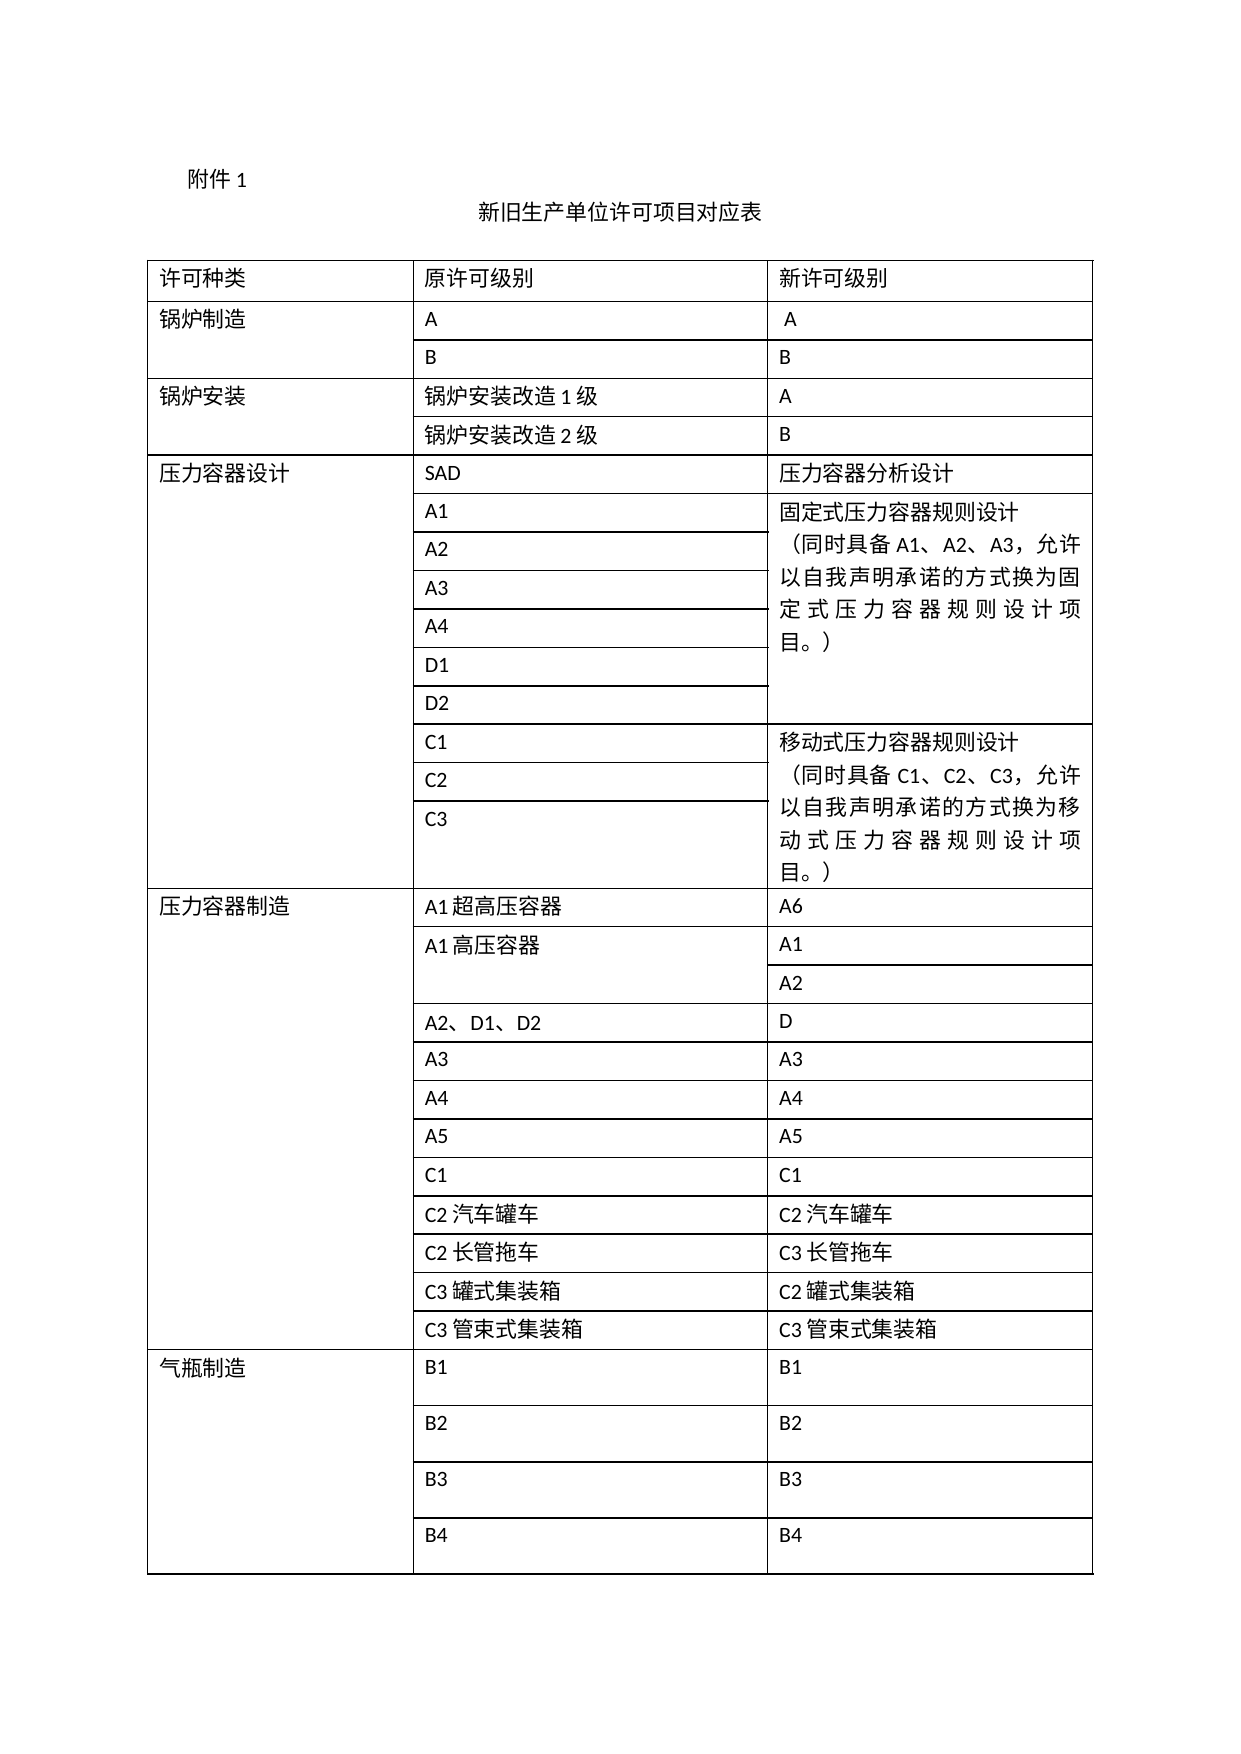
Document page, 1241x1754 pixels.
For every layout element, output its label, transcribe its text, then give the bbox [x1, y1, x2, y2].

table_cell A4 [768, 1081, 1092, 1118]
text 新旧生产单位许可项目对应表 [187, 194, 1053, 227]
table_cell C2罐式集装箱 [768, 1273, 1092, 1310]
table_cell B3 [768, 1463, 1092, 1517]
table_cell D [768, 1004, 1092, 1041]
table_cell A [414, 302, 767, 339]
table_cell A2 [414, 533, 767, 569]
table_cell A1超高压容器 [414, 889, 767, 926]
table_cell B [414, 341, 767, 377]
table_cell A2 [768, 966, 1092, 1003]
table_cell D2 [414, 687, 767, 723]
table_cell A6 [768, 889, 1092, 926]
table_cell A5 [414, 1120, 767, 1156]
table_cell B [768, 341, 1092, 377]
table_cell 锅炉安装 [148, 379, 413, 454]
table_cell C1 [768, 1158, 1092, 1195]
table_cell C1 [414, 1158, 767, 1195]
table_cell 移动式压力容器规则设计 （同时具备C1、C2、C3，允许以自我声明承诺的方式换为移动式压力容器规则设计项目。） [768, 725, 1092, 887]
table_cell A4 [414, 1081, 767, 1118]
table_cell C3管束式集装箱 [768, 1312, 1092, 1349]
table_header 原许可级别 [414, 261, 767, 301]
table_cell B4 [768, 1519, 1092, 1573]
table_cell C2汽车罐车 [768, 1197, 1092, 1233]
table_cell 压力容器制造 [148, 889, 413, 1349]
table_cell A3 [414, 1043, 767, 1079]
table_cell 锅炉安装改造2级 [414, 417, 767, 454]
table_header 新许可级别 [768, 261, 1092, 301]
table_cell A [768, 302, 1092, 339]
table_cell SAD [414, 456, 767, 493]
table_cell C3长管拖车 [768, 1235, 1092, 1272]
table_cell 锅炉安装改造1级 [414, 379, 767, 416]
table_cell A2、D1、D2 [414, 1004, 767, 1041]
table_cell B [768, 417, 1092, 454]
table_cell A3 [414, 571, 767, 608]
table_cell C3罐式集装箱 [414, 1273, 767, 1310]
table_cell 锅炉制造 [148, 302, 413, 377]
table_cell A3 [768, 1043, 1092, 1079]
table_cell B1 [414, 1350, 767, 1405]
table_cell A [768, 379, 1092, 416]
table_cell D1 [414, 648, 767, 685]
table_cell 压力容器分析设计 [768, 456, 1092, 493]
table_cell A1 [768, 927, 1092, 964]
table_cell C1 [414, 725, 767, 762]
table_cell 压力容器设计 [148, 456, 413, 887]
table_cell C2汽车罐车 [414, 1197, 767, 1233]
table_cell A5 [768, 1120, 1092, 1156]
text 附件1 [187, 162, 1053, 194]
table_cell B2 [768, 1406, 1092, 1461]
table_cell A1高压容器 [414, 927, 767, 1003]
table_cell B2 [414, 1406, 767, 1461]
table_cell B1 [768, 1350, 1092, 1405]
table_cell 固定式压力容器规则设计 （同时具备A1、A2、A3，允许以自我声明承诺的方式换为固定式压力容器规则设计项目。） [768, 494, 1092, 723]
table_cell A4 [414, 610, 767, 646]
table_header 许可种类 [148, 261, 413, 301]
table_cell B3 [414, 1463, 767, 1517]
table_cell A1 [414, 494, 767, 531]
table_cell C3管束式集装箱 [414, 1312, 767, 1349]
table_cell 气瓶制造 [148, 1350, 413, 1573]
table_cell C2 [414, 763, 767, 800]
table_cell C2长管拖车 [414, 1235, 767, 1272]
table_cell C3 [414, 802, 767, 887]
table_cell B4 [414, 1519, 767, 1573]
